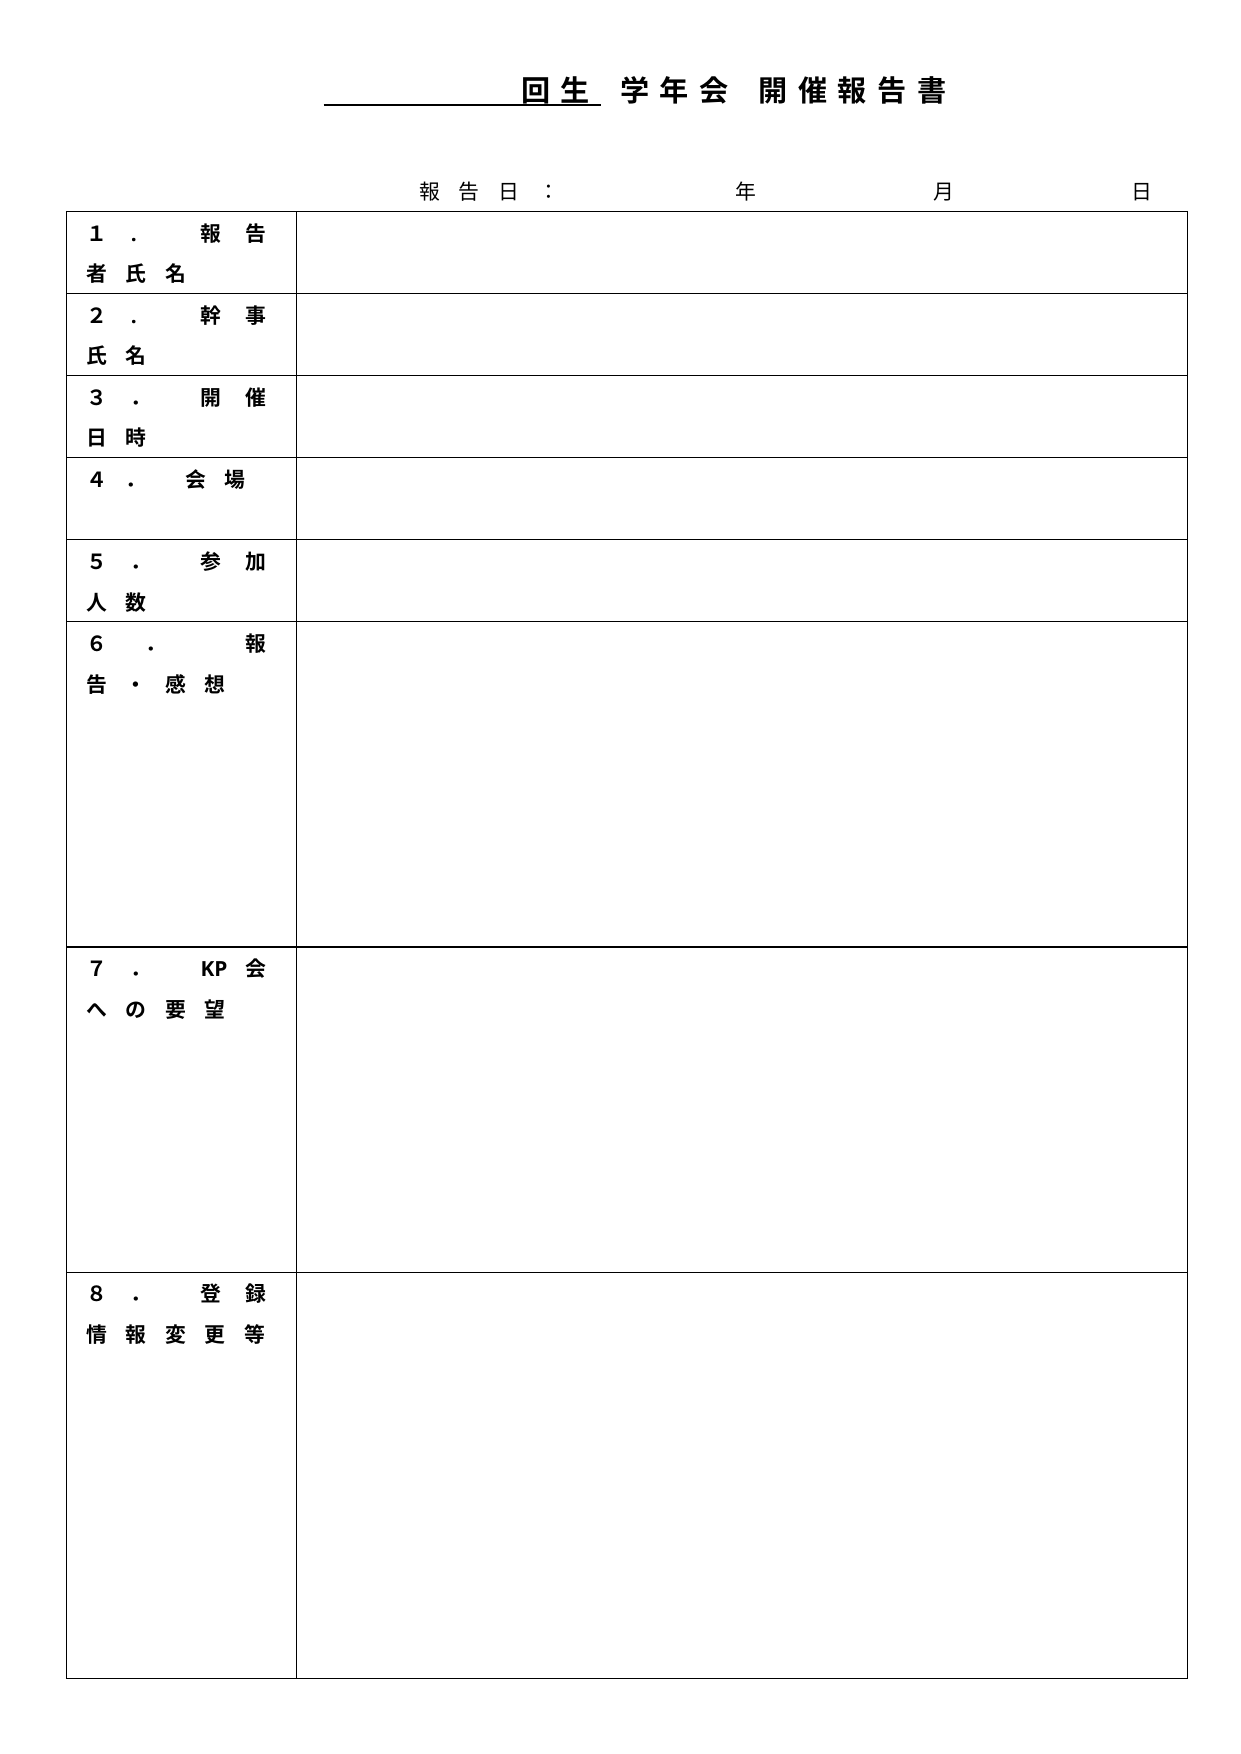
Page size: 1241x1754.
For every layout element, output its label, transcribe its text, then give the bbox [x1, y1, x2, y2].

table_cell ５． 参加人数 [67, 540, 296, 621]
text 報告日： 年 月 日 [66, 170, 1171, 211]
table_cell ６． 報告・感想 [67, 622, 296, 946]
text 回生 学年会 開催報告書 [66, 49, 1174, 130]
table_header １. 報告者氏名 [67, 212, 296, 293]
table_cell [297, 294, 1187, 375]
table_cell ４． 会場 [67, 458, 296, 539]
table_cell [297, 948, 1187, 1272]
table_header [297, 212, 1187, 293]
table_cell ７． KP会への要望 [67, 948, 296, 1272]
table_cell [297, 540, 1187, 621]
table_cell [297, 376, 1187, 457]
table_cell ２. 幹事氏名 [67, 294, 296, 375]
table_cell ８． 登録情報変更等 [67, 1273, 296, 1678]
table_cell [297, 458, 1187, 539]
table_cell ３． 開催日時 [67, 376, 296, 457]
table_cell [297, 622, 1187, 946]
table_cell [297, 1273, 1187, 1678]
